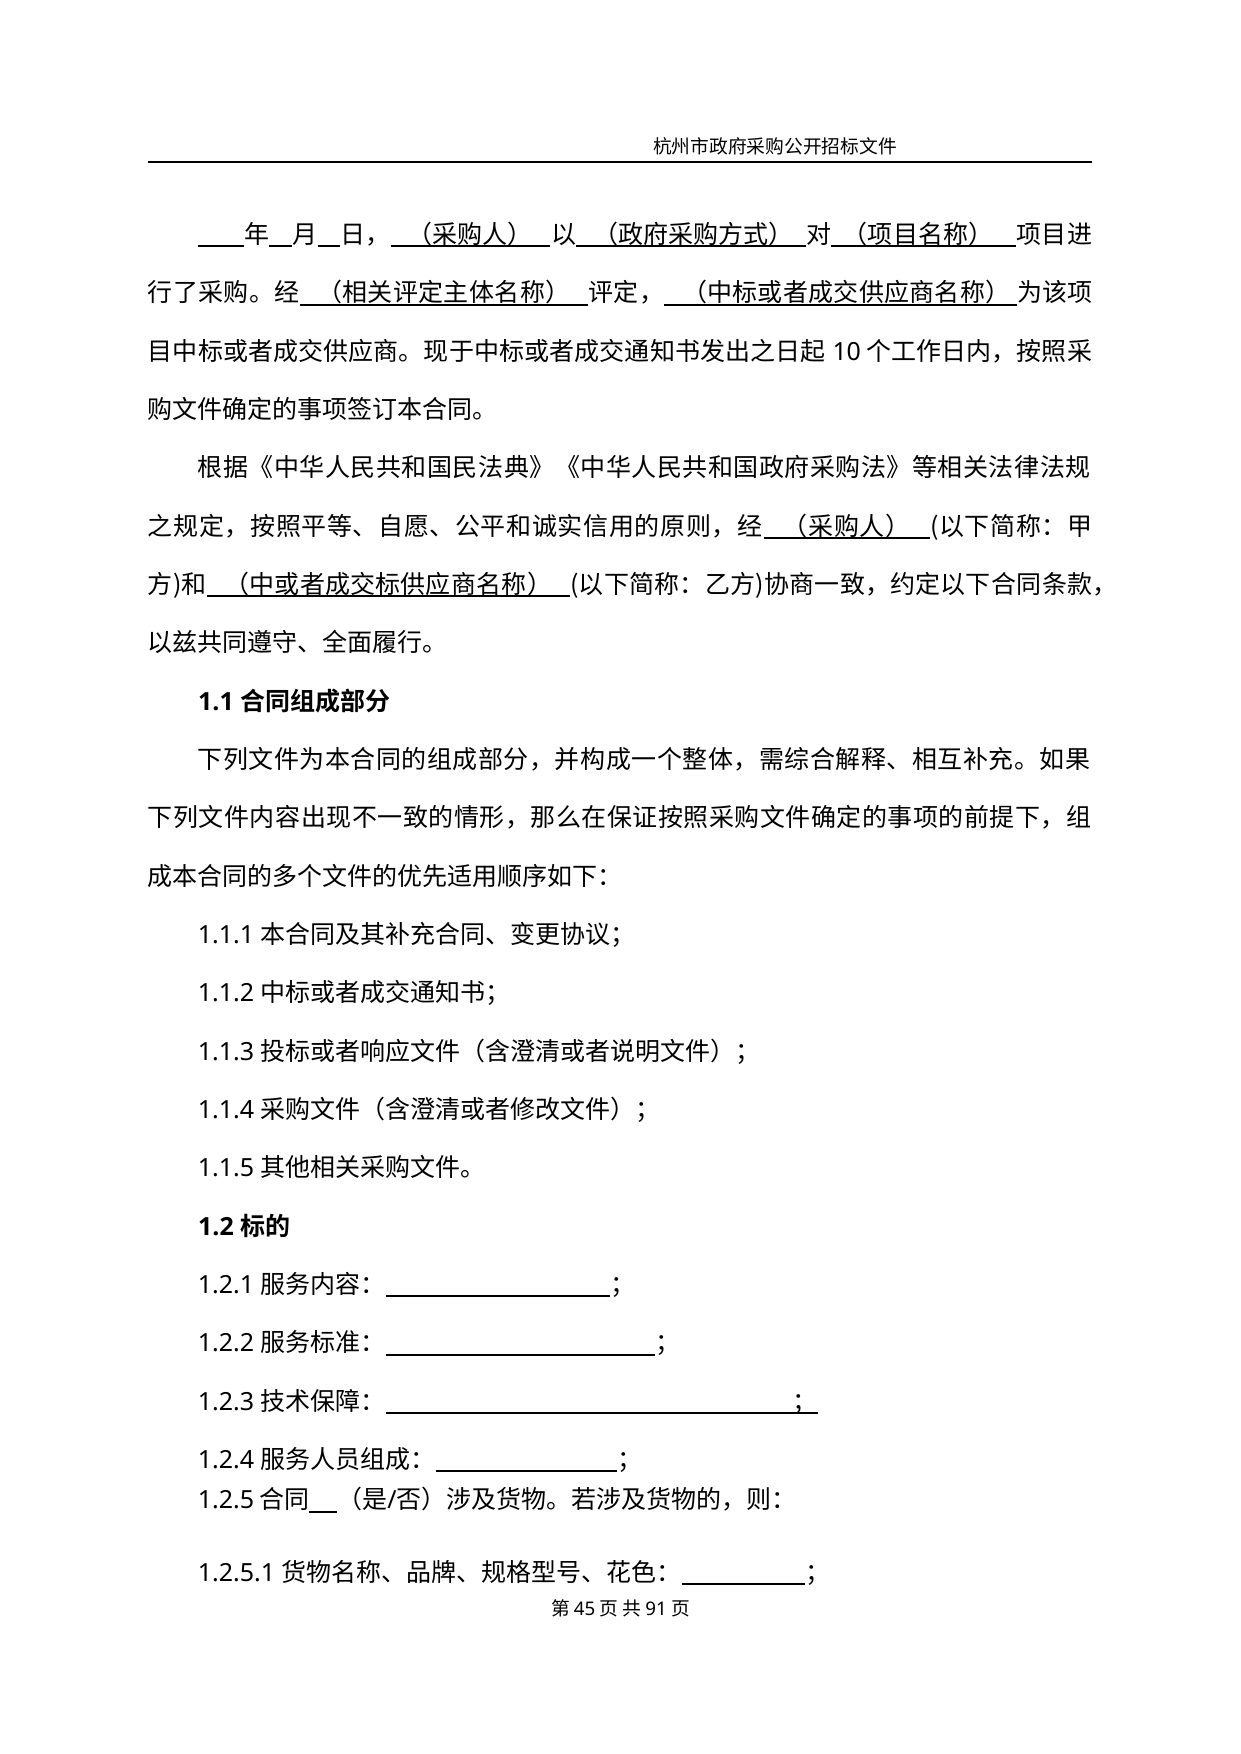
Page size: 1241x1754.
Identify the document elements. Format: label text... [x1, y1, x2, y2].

text 1.2.2 服务标准： ； [148, 1305, 1092, 1363]
text 1.2.5合同 （是/否）涉及货物。若涉及货物的，则： [148, 1480, 1092, 1516]
text 1.1.4 采购文件（含澄清或者修改文件）； [148, 1072, 1092, 1130]
text 1.2 标的 [148, 1188, 1092, 1247]
text 1.2.3 技术保障： ； [148, 1363, 1092, 1422]
text 1.2.5.1 货物名称、品牌、规格型号、花色： ； [148, 1534, 1092, 1593]
text 年 月 日， （采购人） 以 （政府采购方式） 对 （项目名称） 项目进行了采购。经 （相关评定主体名称） 评定， （中标或者成交供应商名称） 为该项目中标或者成交供应商。现于中标或者成交通知书发出之日起10个工作日内，按照采购文件确定的事项签订本合同。 [148, 197, 1092, 430]
text 1.1.5 其他相关采购文件。 [148, 1130, 1092, 1188]
text 1.1 合同组成部分 [148, 663, 1092, 722]
text 1.1.1 本合同及其补充合同、变更协议； [148, 897, 1092, 955]
text 1.2.1 服务内容： ； [148, 1247, 1092, 1305]
text 下列文件为本合同的组成部分，并构成一个整体，需综合解释、相互补充。如果下列文件内容出现不一致的情形，那么在保证按照采购文件确定的事项的前提下，组成本合同的多个文件的优先适用顺序如下： [148, 722, 1092, 897]
text 1.2.4 服务人员组成： ； [148, 1422, 1092, 1480]
text 1.1.2 中标或者成交通知书； [148, 955, 1092, 1013]
text 1.1.3 投标或者响应文件（含澄清或者说明文件）； [148, 1013, 1092, 1072]
text 根据《中华人民共和国民法典》《中华人民共和国政府采购法》等相关法律法规之规定，按照平等、自愿、公平和诚实信用的原则，经 （采购人） (以下简称：甲方)和 （中或者成交标供应商名称） (以下简称：乙方)协商一致，约定以下合同条款，以兹共同遵守、全面履行。 [148, 430, 1092, 663]
